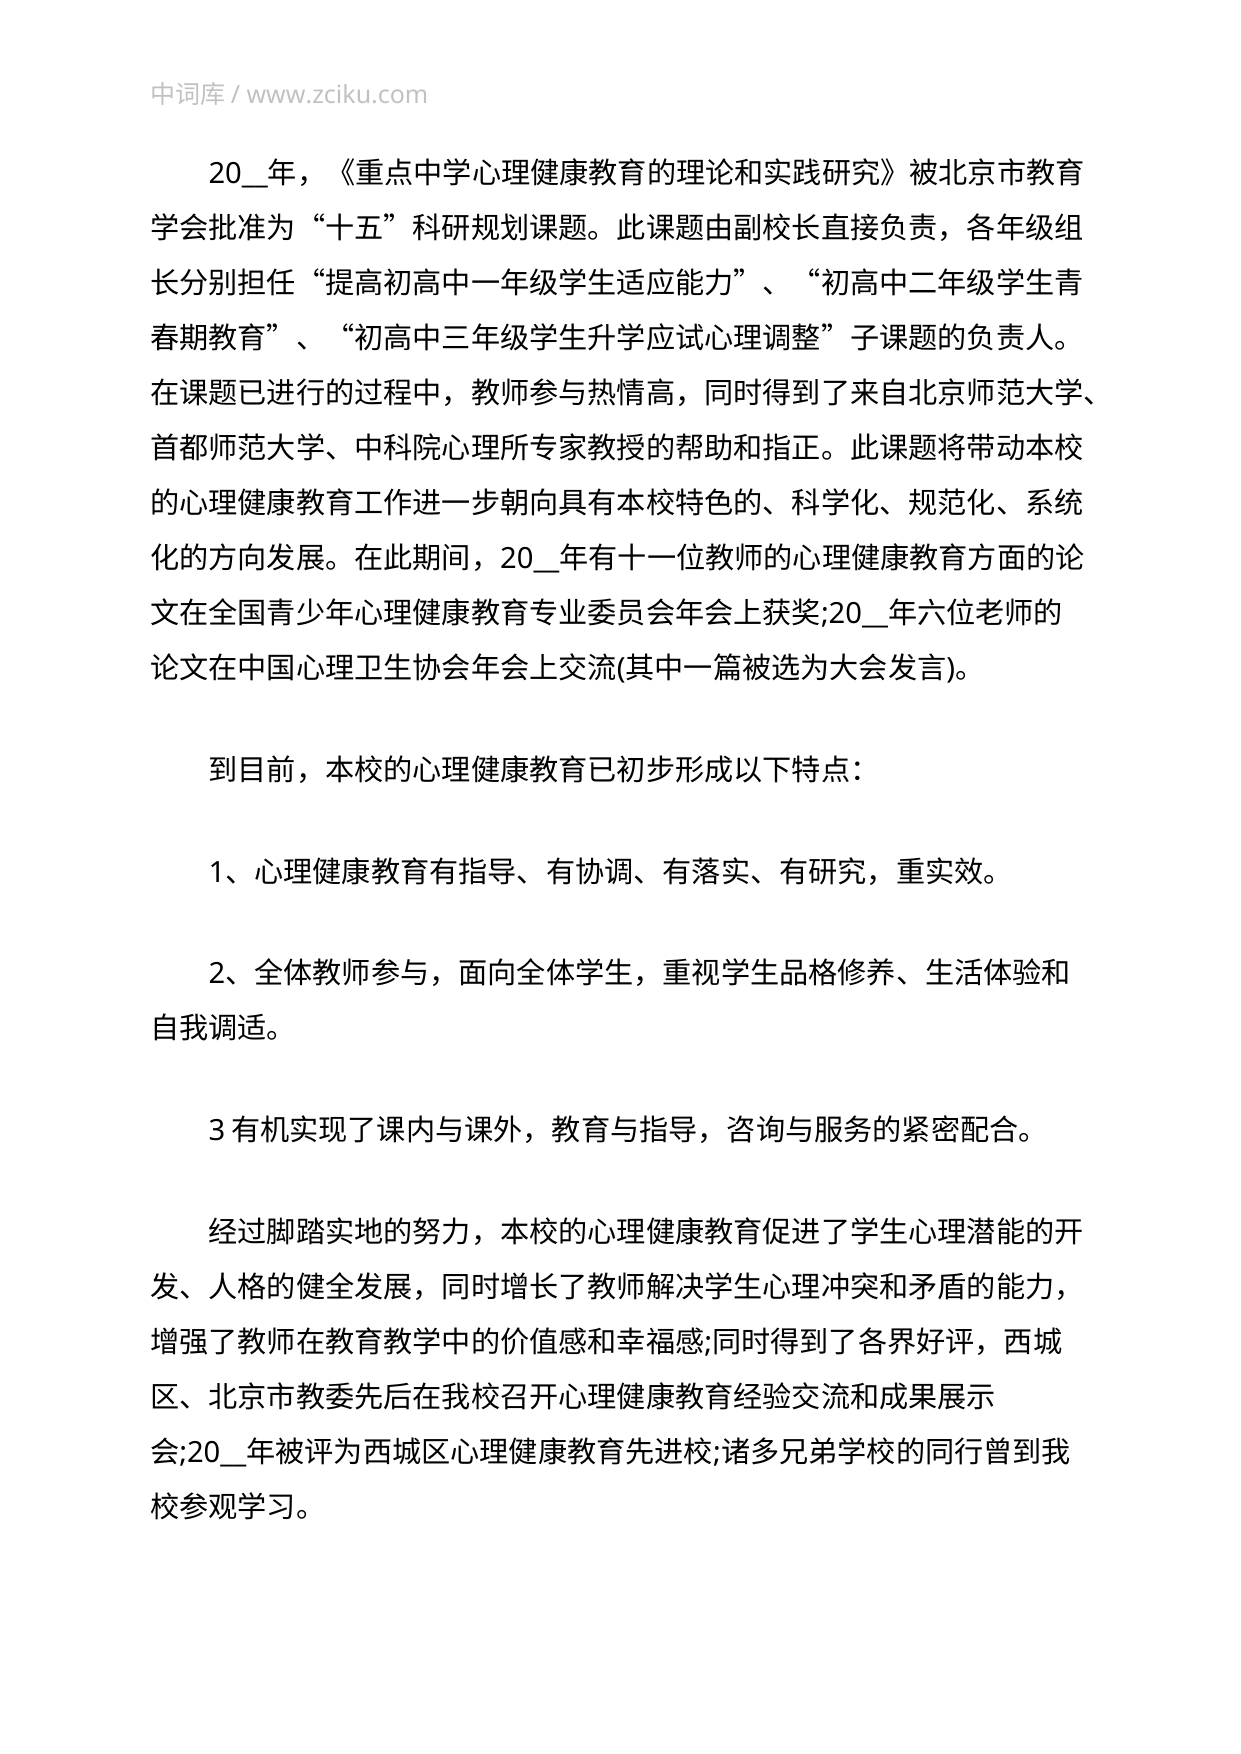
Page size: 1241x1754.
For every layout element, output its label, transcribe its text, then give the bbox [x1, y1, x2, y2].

text 2、全体教师参与，面向全体学生，重视学生品格修养、生活体验和自我调适。 [150, 950, 1090, 1047]
text 1、心理健康教育有指导、有协调、有落实、有研究，重实效。 [150, 848, 1090, 891]
text 到目前，本校的心理健康教育已初步形成以下特点： [150, 746, 1090, 789]
text 经过脚踏实地的努力，本校的心理健康教育促进了学生心理潜能的开发、人格的健全发展，同时增长了教师解决学生心理冲突和矛盾的能力，增强了教师在教育教学中的价值感和幸福感;同时得到了各界好评，西城区、北京市教委先后在我校召开心理健康教育经验交流和成果展示会;20__年被评为西城区心理健康教育先进校;诸多兄弟学校的同行曾到我校参观学习。 [150, 1209, 1090, 1526]
text 20__年，《重点中学心理健康教育的理论和实践研究》被北京市教育学会批准为“十五”科研规划课题。此课题由副校长直接负责，各年级组长分别担任“提高初高中一年级学生适应能力”、“初高中二年级学生青春期教育”、“初高中三年级学生升学应试心理调整”子课题的负责人。在课题已进行的过程中，教师参与热情高，同时得到了来自北京师范大学、首都师范大学、中科院心理所专家教授的帮助和指正。此课题将带动本校的心理健康教育工作进一步朝向具有本校特色的、科学化、规范化、系统化的方向发展。在此期间，20__年有十一位教师的心理健康教育方面的论文在全国青少年心理健康教育专业委员会年会上获奖;20__年六位老师的论文在中国心理卫生协会年会上交流(其中一篇被选为大会发言)。 [150, 150, 1090, 687]
text 3有机实现了课内与课外，教育与指导，咨询与服务的紧密配合。 [150, 1107, 1090, 1149]
